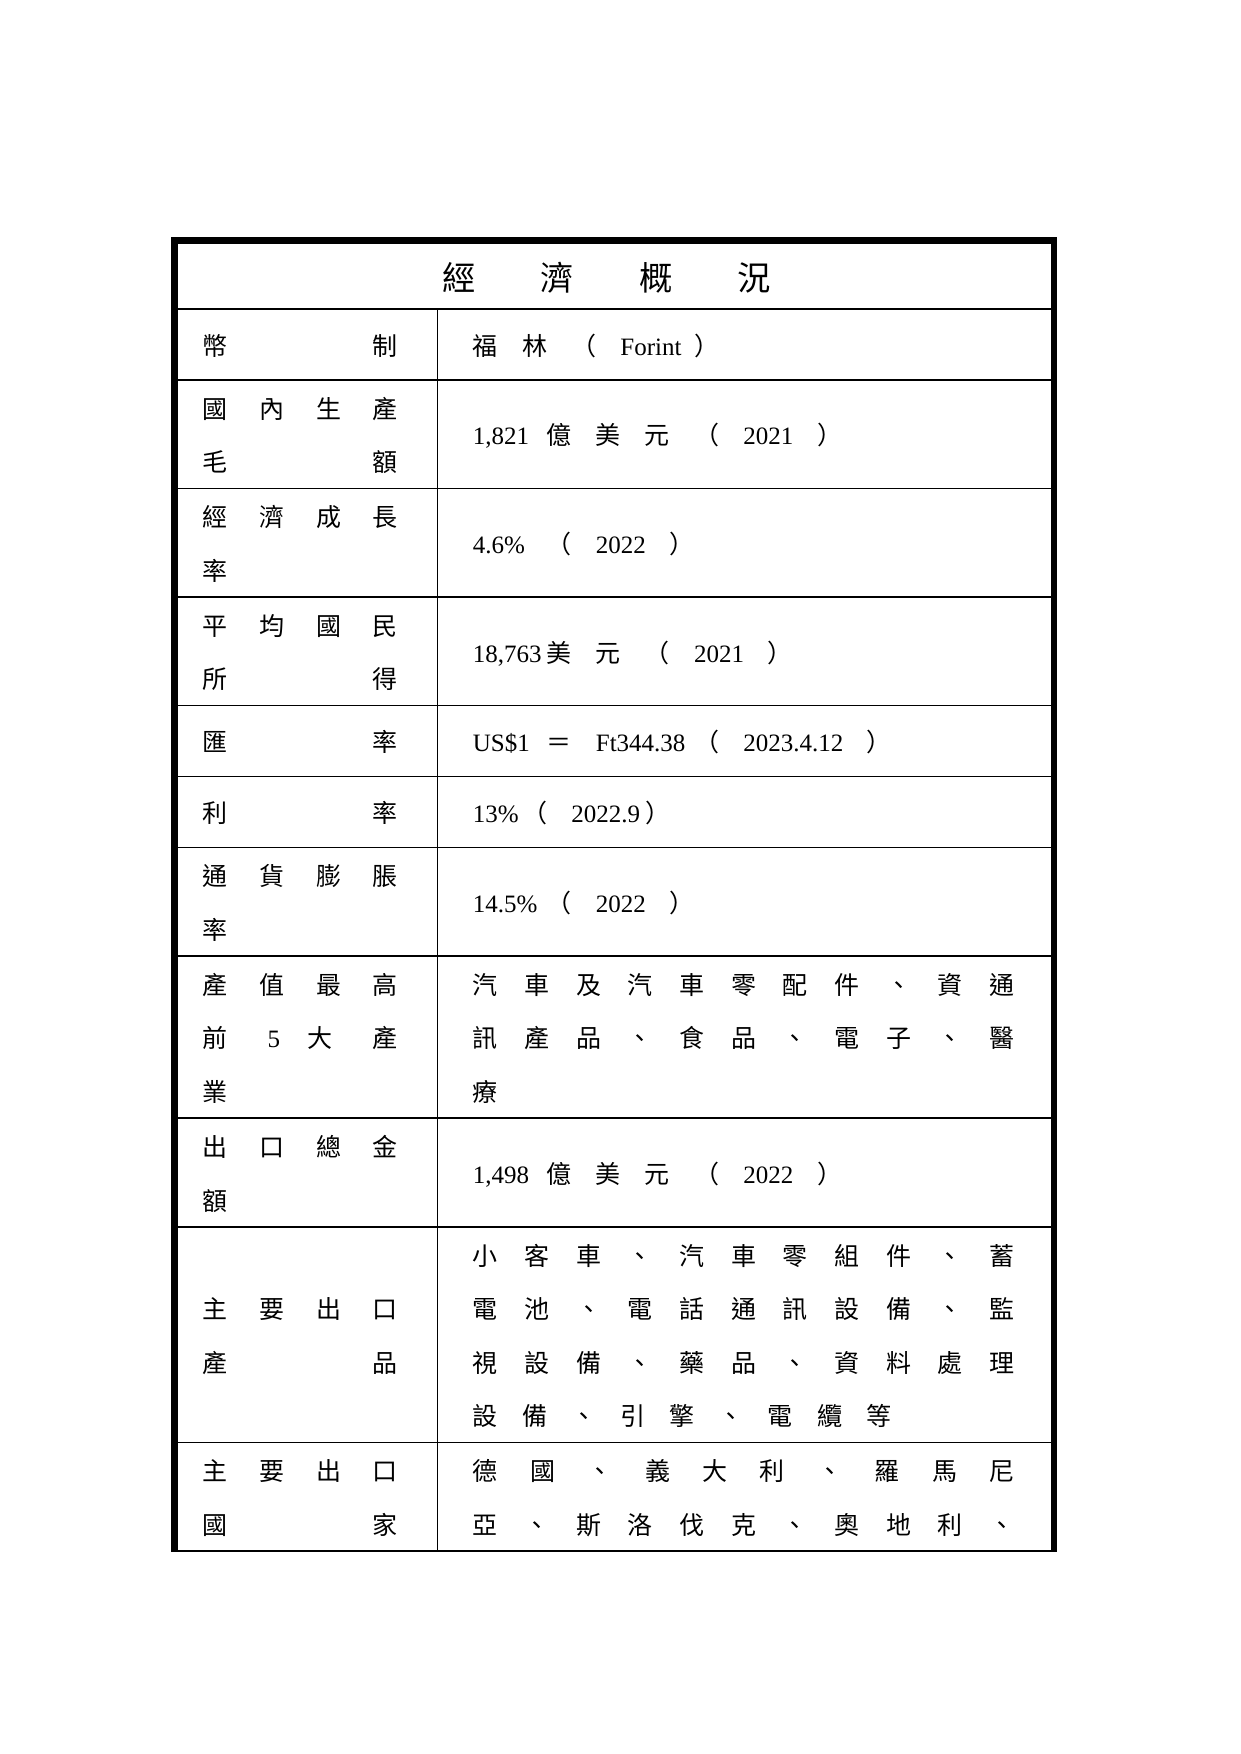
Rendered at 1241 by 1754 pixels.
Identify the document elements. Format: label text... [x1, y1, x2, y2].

table_cell 主要出口國家 [178, 1443, 437, 1550]
table_cell US$1＝Ft344.38（2023.4.12） [438, 706, 1051, 776]
table_cell 13%（2022.9） [438, 777, 1051, 846]
table_cell 1,821億美元（2021） [438, 381, 1051, 487]
table_cell 通貨膨脹率 [178, 848, 437, 955]
table_cell 小客車、汽車零組件、蓄電池、電話通訊設備、監視設備、藥品、資料處理設備、引擎、電纜等 [438, 1228, 1051, 1442]
table_cell 主要出口產品 [178, 1228, 437, 1442]
table_cell 幣制 [178, 310, 437, 379]
table_cell 1,498億美元（2022） [438, 1119, 1051, 1226]
table_cell 4.6%（2022） [438, 489, 1051, 596]
table_header 經 濟 概 況 [178, 244, 1051, 308]
table_cell 平均國民所得 [178, 598, 437, 705]
table_cell 出口總金額 [178, 1119, 437, 1226]
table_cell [438, 1443, 1051, 1550]
table_cell 福林（Forint） [438, 310, 1051, 379]
table_cell 國內生產毛額 [178, 381, 437, 487]
table_cell 18,763美元（2021） [438, 598, 1051, 705]
table_cell 汽車及汽車零配件、資通訊產品、食品、電子、醫療 [438, 957, 1051, 1117]
table_cell 14.5%（2022） [438, 848, 1051, 955]
table_cell 利率 [178, 777, 437, 846]
table_cell 匯率 [178, 706, 437, 776]
table_cell 產值最高前5大產業 [178, 957, 437, 1117]
table_cell 經濟成長率 [178, 489, 437, 596]
